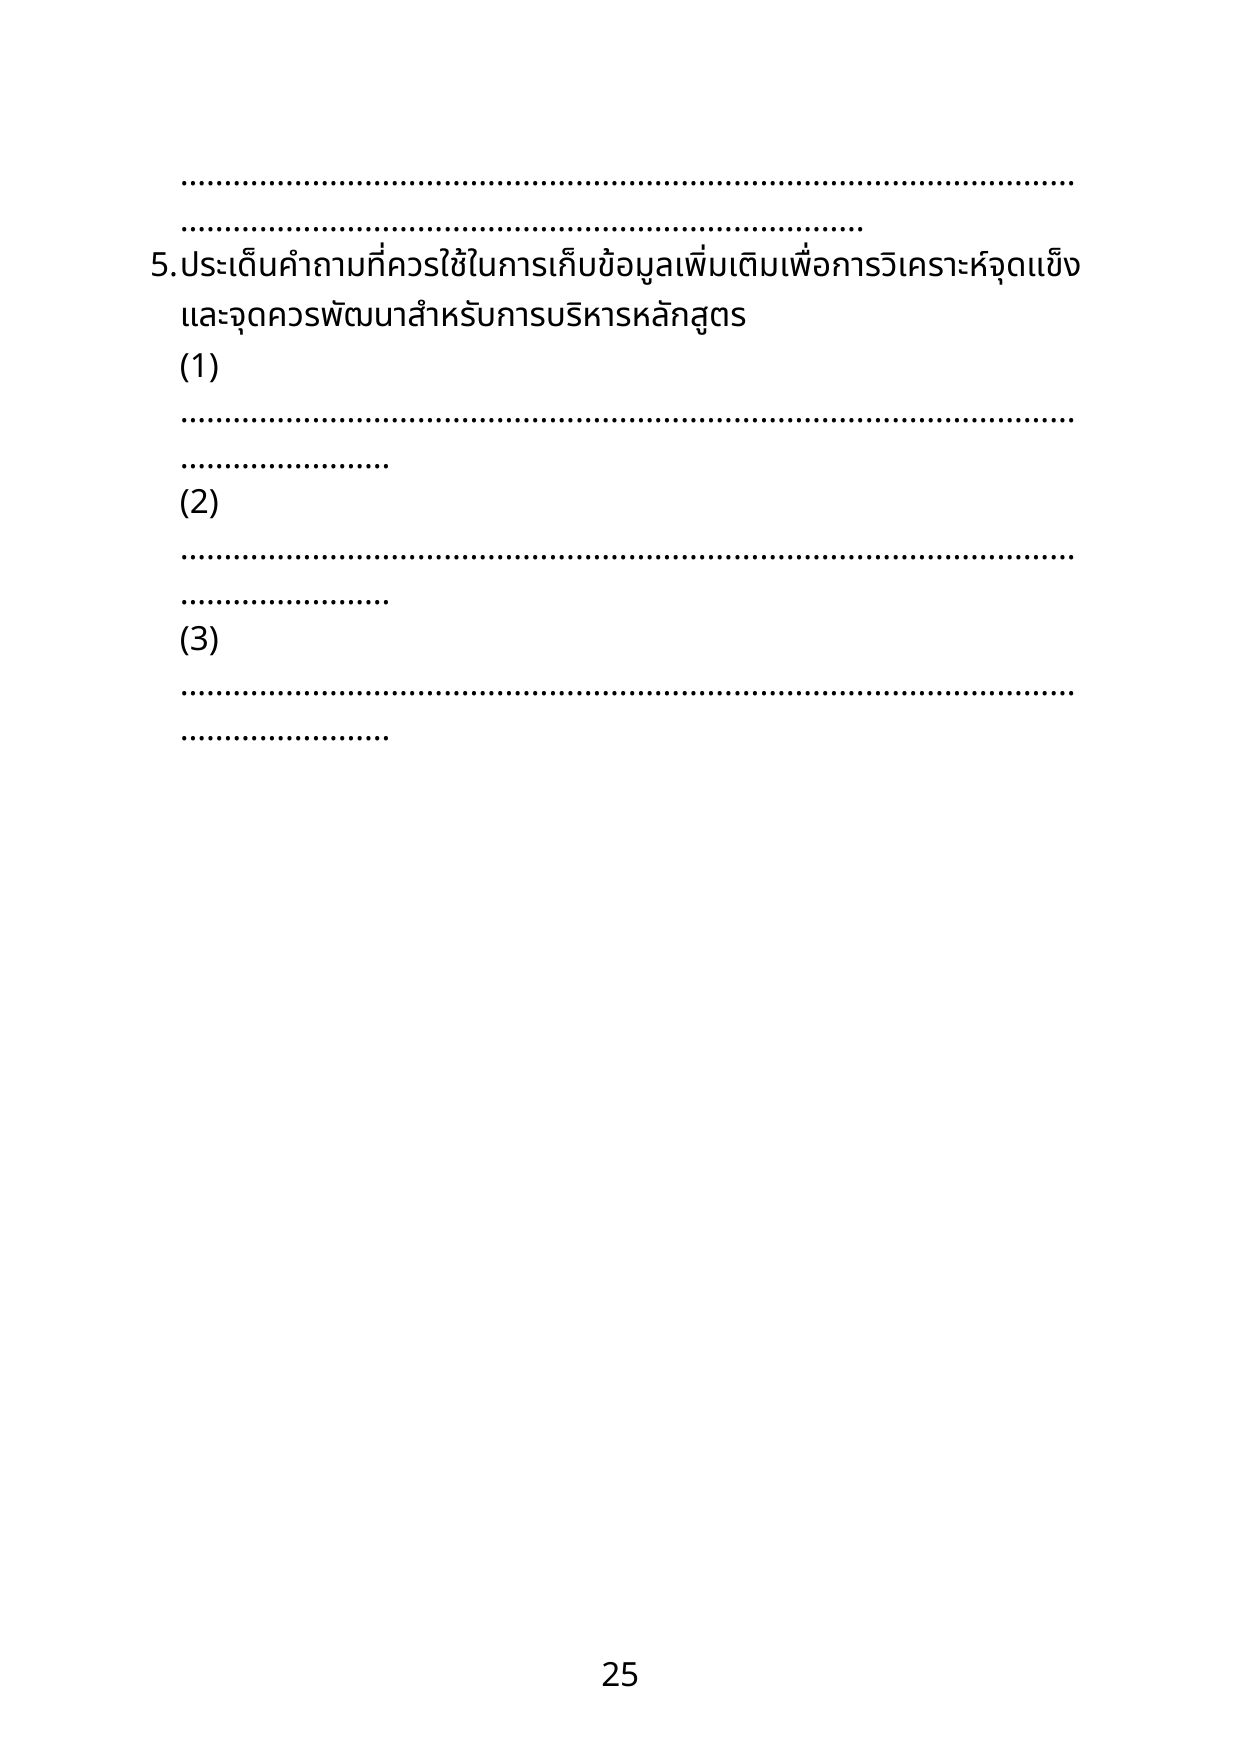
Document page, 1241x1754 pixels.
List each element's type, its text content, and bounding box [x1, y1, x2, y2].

list ประเด็นคำถามที่ควรใช้ในการเก็บข้อมูลเพิ่มเติมเพื่อการวิเคราะห์จุดแข็งและจุดควรพัฒนาสำหรับการบริหารหลักสูตร [150, 241, 1090, 342]
list (3) ……………………………………………………………………………………………………………… [179, 614, 1090, 751]
list (2) ……………………………………………………………………………………………………………… [179, 478, 1090, 614]
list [179, 150, 1090, 241]
list (1) ……………………………………………………………………………………………………………… [179, 342, 1090, 478]
